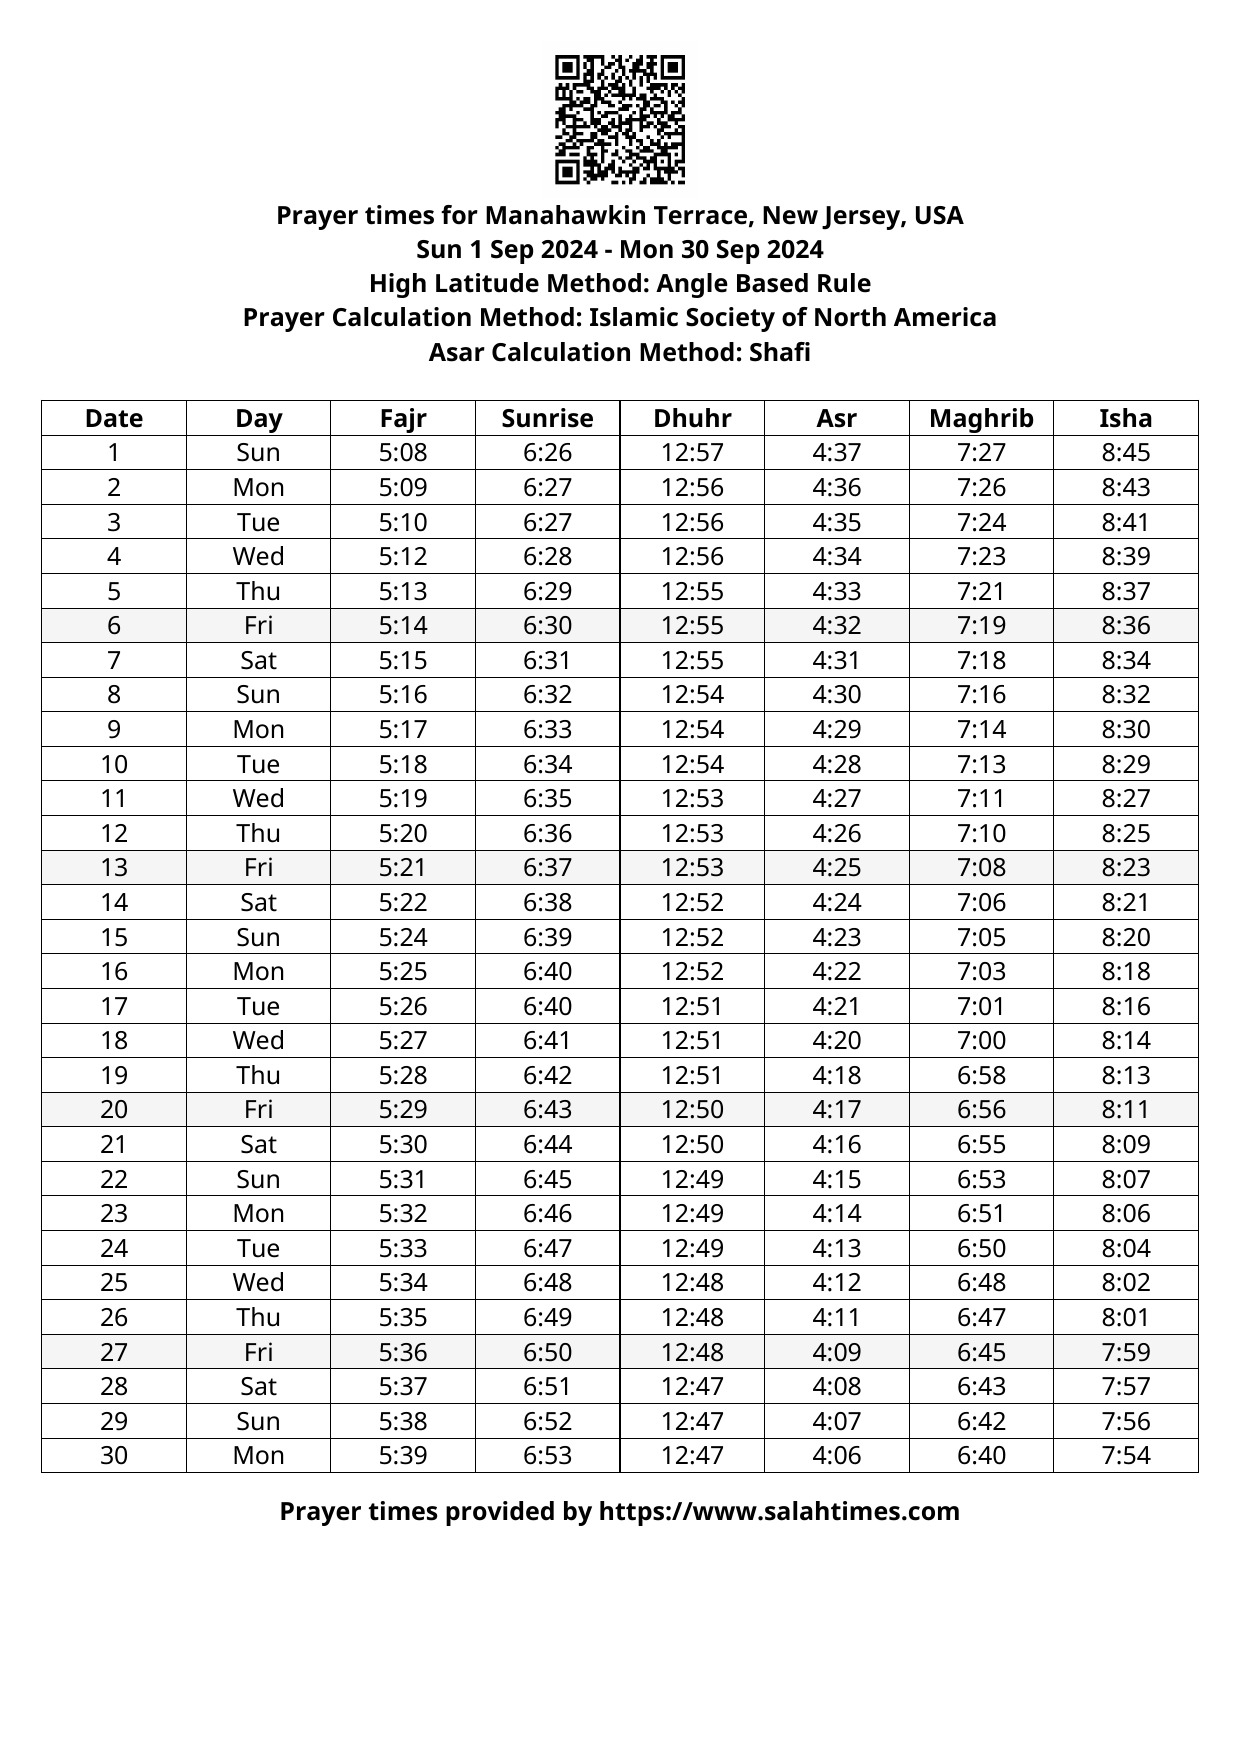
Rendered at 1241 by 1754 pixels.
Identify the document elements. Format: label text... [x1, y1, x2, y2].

table_cell 24 [42, 1231, 186, 1264]
table_cell 12:56 [621, 539, 764, 573]
table_cell Thu [187, 816, 330, 849]
table_cell 6:58 [910, 1058, 1053, 1092]
table_cell 13 [42, 851, 186, 884]
table_cell 7 [42, 643, 186, 677]
table_cell 12:53 [621, 781, 764, 815]
table_cell Mon [187, 954, 330, 988]
table_cell 5:35 [331, 1300, 475, 1334]
table_cell 8:43 [1054, 470, 1198, 504]
table_cell Thu [187, 1300, 330, 1334]
table_cell 6:34 [476, 747, 619, 780]
table_cell 7:08 [910, 851, 1053, 884]
table_cell 6:48 [476, 1266, 619, 1299]
table_cell 4:36 [765, 470, 909, 504]
table_cell 6:51 [910, 1196, 1053, 1230]
table_cell 4:28 [765, 747, 909, 780]
table_cell 27 [42, 1335, 186, 1368]
table_cell 5:33 [331, 1231, 475, 1264]
table_cell 21 [42, 1127, 186, 1161]
table_cell 16 [42, 954, 186, 988]
table_cell 4:23 [765, 920, 909, 953]
table_cell 6:45 [910, 1335, 1053, 1368]
table_cell 4:08 [765, 1369, 909, 1403]
table_cell 5 [42, 574, 186, 607]
table_cell 6:27 [476, 505, 619, 538]
table_cell 4:26 [765, 816, 909, 849]
table_cell 5:10 [331, 505, 475, 538]
table_cell 14 [42, 885, 186, 919]
table_cell 4:07 [765, 1404, 909, 1437]
table_cell Mon [187, 1439, 330, 1472]
table_cell 8:25 [1054, 816, 1198, 849]
table_cell 4:16 [765, 1127, 909, 1161]
table_cell 25 [42, 1266, 186, 1299]
table_cell 4:30 [765, 678, 909, 711]
table_cell 8:34 [1054, 643, 1198, 677]
table_cell 4:13 [765, 1231, 909, 1264]
table_cell Sun [187, 678, 330, 711]
table_cell 12:51 [621, 989, 764, 1022]
table_cell Sat [187, 1369, 330, 1403]
table_cell 6:47 [476, 1231, 619, 1264]
table_cell 6:37 [476, 851, 619, 884]
table_cell 7:54 [1054, 1439, 1198, 1472]
table_header Dhuhr [621, 401, 764, 434]
table_cell 12:47 [621, 1404, 764, 1437]
table_cell 6:35 [476, 781, 619, 815]
table_cell 12:49 [621, 1231, 764, 1264]
table_cell 7:10 [910, 816, 1053, 849]
table_cell 7:18 [910, 643, 1053, 677]
table_cell 8:37 [1054, 574, 1198, 607]
table_cell 6:40 [476, 989, 619, 1022]
table_cell 12:54 [621, 747, 764, 780]
table_cell 7:05 [910, 920, 1053, 953]
table_cell 12:56 [621, 470, 764, 504]
table_cell 12:47 [621, 1439, 764, 1472]
table_cell 8:11 [1054, 1093, 1198, 1126]
table_cell 12:56 [621, 505, 764, 538]
table_cell 6:42 [910, 1404, 1053, 1437]
table_header Day [187, 401, 330, 434]
table_cell 7:19 [910, 609, 1053, 642]
table_cell 12:50 [621, 1127, 764, 1161]
table_cell 6:41 [476, 1024, 619, 1057]
table_cell Fri [187, 851, 330, 884]
table_cell 4:18 [765, 1058, 909, 1092]
text Sun 1 Sep 2024 - Mon 30 Sep 2024 [42, 232, 1198, 266]
table_cell Sat [187, 1127, 330, 1161]
table_cell 12:47 [621, 1369, 764, 1403]
table_cell 7:01 [910, 989, 1053, 1022]
table_cell 6:29 [476, 574, 619, 607]
table_cell 12:52 [621, 920, 764, 953]
table_cell 4 [42, 539, 186, 573]
table_cell 3 [42, 505, 186, 538]
table_cell 6:50 [476, 1335, 619, 1368]
table_cell 6:30 [476, 609, 619, 642]
table_cell 8:21 [1054, 885, 1198, 919]
table_cell 4:25 [765, 851, 909, 884]
table_cell 12:51 [621, 1024, 764, 1057]
table_cell 4:12 [765, 1266, 909, 1299]
table_cell 2 [42, 470, 186, 504]
table_cell 30 [42, 1439, 186, 1472]
table_cell Mon [187, 712, 330, 746]
table_cell 6:39 [476, 920, 619, 953]
table_cell 6:50 [910, 1231, 1053, 1264]
table_cell 12:55 [621, 609, 764, 642]
table_cell 5:12 [331, 539, 475, 573]
table_cell Sun [187, 436, 330, 469]
table_cell 7:56 [1054, 1404, 1198, 1437]
table_cell 12:51 [621, 1058, 764, 1092]
table_cell 6:27 [476, 470, 619, 504]
table_cell Mon [187, 470, 330, 504]
table_cell 4:35 [765, 505, 909, 538]
table_cell 4:33 [765, 574, 909, 607]
table_cell 4:29 [765, 712, 909, 746]
text High Latitude Method: Angle Based Rule [42, 266, 1198, 300]
table_cell 6:44 [476, 1127, 619, 1161]
table_cell 8:20 [1054, 920, 1198, 953]
table_cell 12:52 [621, 885, 764, 919]
table_cell 6:48 [910, 1266, 1053, 1299]
table_cell 8:36 [1054, 609, 1198, 642]
table_cell Fri [187, 609, 330, 642]
table_cell 5:19 [331, 781, 475, 815]
table_cell 4:21 [765, 989, 909, 1022]
table_cell 6:43 [910, 1369, 1053, 1403]
table_cell 8:41 [1054, 505, 1198, 538]
table_cell 6:53 [476, 1439, 619, 1472]
table_cell 8:32 [1054, 678, 1198, 711]
table_cell 29 [42, 1404, 186, 1437]
table_cell 10 [42, 747, 186, 780]
table_cell 4:09 [765, 1335, 909, 1368]
table_cell 8:01 [1054, 1300, 1198, 1334]
table_cell 5:09 [331, 470, 475, 504]
table_cell 4:22 [765, 954, 909, 988]
table_cell 7:23 [910, 539, 1053, 573]
table_cell 5:20 [331, 816, 475, 849]
table_cell 7:24 [910, 505, 1053, 538]
table_cell 4:11 [765, 1300, 909, 1334]
table_cell 7:59 [1054, 1335, 1198, 1368]
table_cell 6:45 [476, 1162, 619, 1195]
text Prayer Calculation Method: Islamic Society of North America [42, 300, 1198, 334]
table_cell 8:09 [1054, 1127, 1198, 1161]
table_cell 17 [42, 989, 186, 1022]
table_cell 6:38 [476, 885, 619, 919]
table_cell Fri [187, 1335, 330, 1368]
table_cell 5:08 [331, 436, 475, 469]
table_cell 7:00 [910, 1024, 1053, 1057]
table_cell 6:55 [910, 1127, 1053, 1161]
table_cell 8:30 [1054, 712, 1198, 746]
table_cell 6:56 [910, 1093, 1053, 1126]
table_cell 8:16 [1054, 989, 1198, 1022]
table_cell 12:50 [621, 1093, 764, 1126]
table_cell 8 [42, 678, 186, 711]
table_cell Tue [187, 747, 330, 780]
table_cell 4:24 [765, 885, 909, 919]
table_cell 5:39 [331, 1439, 475, 1472]
table_cell 19 [42, 1058, 186, 1092]
table_cell 6:40 [476, 954, 619, 988]
table_cell Tue [187, 989, 330, 1022]
table_cell 6:53 [910, 1162, 1053, 1195]
table_cell 7:14 [910, 712, 1053, 746]
table_cell 12:54 [621, 678, 764, 711]
table_cell 6:46 [476, 1196, 619, 1230]
table_cell 1 [42, 436, 186, 469]
table_cell 7:16 [910, 678, 1053, 711]
table_cell 8:02 [1054, 1266, 1198, 1299]
table_cell 28 [42, 1369, 186, 1403]
table_cell 8:06 [1054, 1196, 1198, 1230]
table_cell 7:57 [1054, 1369, 1198, 1403]
table_cell 12 [42, 816, 186, 849]
table_cell Sat [187, 885, 330, 919]
table_cell Sat [187, 643, 330, 677]
table_cell 4:27 [765, 781, 909, 815]
table_cell 8:13 [1054, 1058, 1198, 1092]
table_cell 5:34 [331, 1266, 475, 1299]
table_cell 4:32 [765, 609, 909, 642]
table_header Maghrib [910, 401, 1053, 434]
table_cell 20 [42, 1093, 186, 1126]
text Asar Calculation Method: Shafi [42, 334, 1198, 368]
table_cell Tue [187, 505, 330, 538]
table_cell 12:52 [621, 954, 764, 988]
table_cell Sun [187, 920, 330, 953]
table_cell 5:15 [331, 643, 475, 677]
table_header Isha [1054, 401, 1198, 434]
table_cell 8:07 [1054, 1162, 1198, 1195]
table_cell 5:31 [331, 1162, 475, 1195]
table_cell 5:29 [331, 1093, 475, 1126]
table_cell 5:32 [331, 1196, 475, 1230]
table_cell 7:21 [910, 574, 1053, 607]
table_cell 7:13 [910, 747, 1053, 780]
table_header Fajr [331, 401, 475, 434]
table_cell 18 [42, 1024, 186, 1057]
table_cell 9 [42, 712, 186, 746]
table_cell 12:49 [621, 1196, 764, 1230]
table_cell 5:22 [331, 885, 475, 919]
table_cell 5:14 [331, 609, 475, 642]
table_cell 8:29 [1054, 747, 1198, 780]
table_cell Fri [187, 1093, 330, 1126]
table_cell 8:45 [1054, 436, 1198, 469]
table_cell 4:17 [765, 1093, 909, 1126]
table_cell 6:52 [476, 1404, 619, 1437]
table_cell Thu [187, 1058, 330, 1092]
table_cell 12:48 [621, 1300, 764, 1334]
table_header Sunrise [476, 401, 619, 434]
picture [542, 41, 699, 198]
table_cell 4:15 [765, 1162, 909, 1195]
table_cell 5:25 [331, 954, 475, 988]
table_cell 7:27 [910, 436, 1053, 469]
table_cell 5:36 [331, 1335, 475, 1368]
table_cell 12:55 [621, 574, 764, 607]
table_cell 6:40 [910, 1439, 1053, 1472]
table_cell 6:42 [476, 1058, 619, 1092]
table_cell 7:03 [910, 954, 1053, 988]
table_cell 5:17 [331, 712, 475, 746]
table_cell 12:55 [621, 643, 764, 677]
table_cell 6:51 [476, 1369, 619, 1403]
table_cell 11 [42, 781, 186, 815]
table_cell 6:47 [910, 1300, 1053, 1334]
table_cell 6:33 [476, 712, 619, 746]
table_cell Wed [187, 1024, 330, 1057]
table_cell 8:04 [1054, 1231, 1198, 1264]
table_cell Thu [187, 574, 330, 607]
table_cell 6:28 [476, 539, 619, 573]
table_cell 15 [42, 920, 186, 953]
table_cell 6 [42, 609, 186, 642]
table_cell 6:43 [476, 1093, 619, 1126]
table_cell 6:32 [476, 678, 619, 711]
table_cell 5:26 [331, 989, 475, 1022]
table_cell 8:39 [1054, 539, 1198, 573]
table_cell 12:53 [621, 851, 764, 884]
table_cell 4:31 [765, 643, 909, 677]
table_cell 8:27 [1054, 781, 1198, 815]
table_cell Wed [187, 539, 330, 573]
table_cell 12:57 [621, 436, 764, 469]
table_cell 4:14 [765, 1196, 909, 1230]
table_cell Wed [187, 781, 330, 815]
table_cell Sun [187, 1162, 330, 1195]
table_cell Mon [187, 1196, 330, 1230]
table_cell 6:26 [476, 436, 619, 469]
table_cell 5:18 [331, 747, 475, 780]
table_cell 12:49 [621, 1162, 764, 1195]
table_cell 8:23 [1054, 851, 1198, 884]
table_cell 4:34 [765, 539, 909, 573]
table_cell 5:24 [331, 920, 475, 953]
table_cell 7:26 [910, 470, 1053, 504]
table_cell 5:30 [331, 1127, 475, 1161]
table_cell 6:36 [476, 816, 619, 849]
table_cell 8:18 [1054, 954, 1198, 988]
table_cell 5:21 [331, 851, 475, 884]
table_cell 8:14 [1054, 1024, 1198, 1057]
table_cell 12:53 [621, 816, 764, 849]
table_cell 26 [42, 1300, 186, 1334]
table_cell 12:54 [621, 712, 764, 746]
table_cell 5:38 [331, 1404, 475, 1437]
table_cell 23 [42, 1196, 186, 1230]
table_cell 5:28 [331, 1058, 475, 1092]
table_cell 4:20 [765, 1024, 909, 1057]
table_cell 4:37 [765, 436, 909, 469]
table_cell Tue [187, 1231, 330, 1264]
table_cell 7:11 [910, 781, 1053, 815]
table_cell 22 [42, 1162, 186, 1195]
table_cell 6:49 [476, 1300, 619, 1334]
text Prayer times provided by https://www.salahtimes.com [42, 1494, 1198, 1528]
table_cell 5:27 [331, 1024, 475, 1057]
table_cell 12:48 [621, 1266, 764, 1299]
table_cell 7:06 [910, 885, 1053, 919]
table_cell 5:16 [331, 678, 475, 711]
table_cell 5:37 [331, 1369, 475, 1403]
text Prayer times for Manahawkin Terrace, New Jersey, USA [42, 198, 1198, 232]
table_cell Sun [187, 1404, 330, 1437]
table_cell 12:48 [621, 1335, 764, 1368]
table_cell 5:13 [331, 574, 475, 607]
table_header Date [42, 401, 186, 434]
table_cell 6:31 [476, 643, 619, 677]
table_header Asr [765, 401, 909, 434]
table_cell 4:06 [765, 1439, 909, 1472]
table_cell Wed [187, 1266, 330, 1299]
